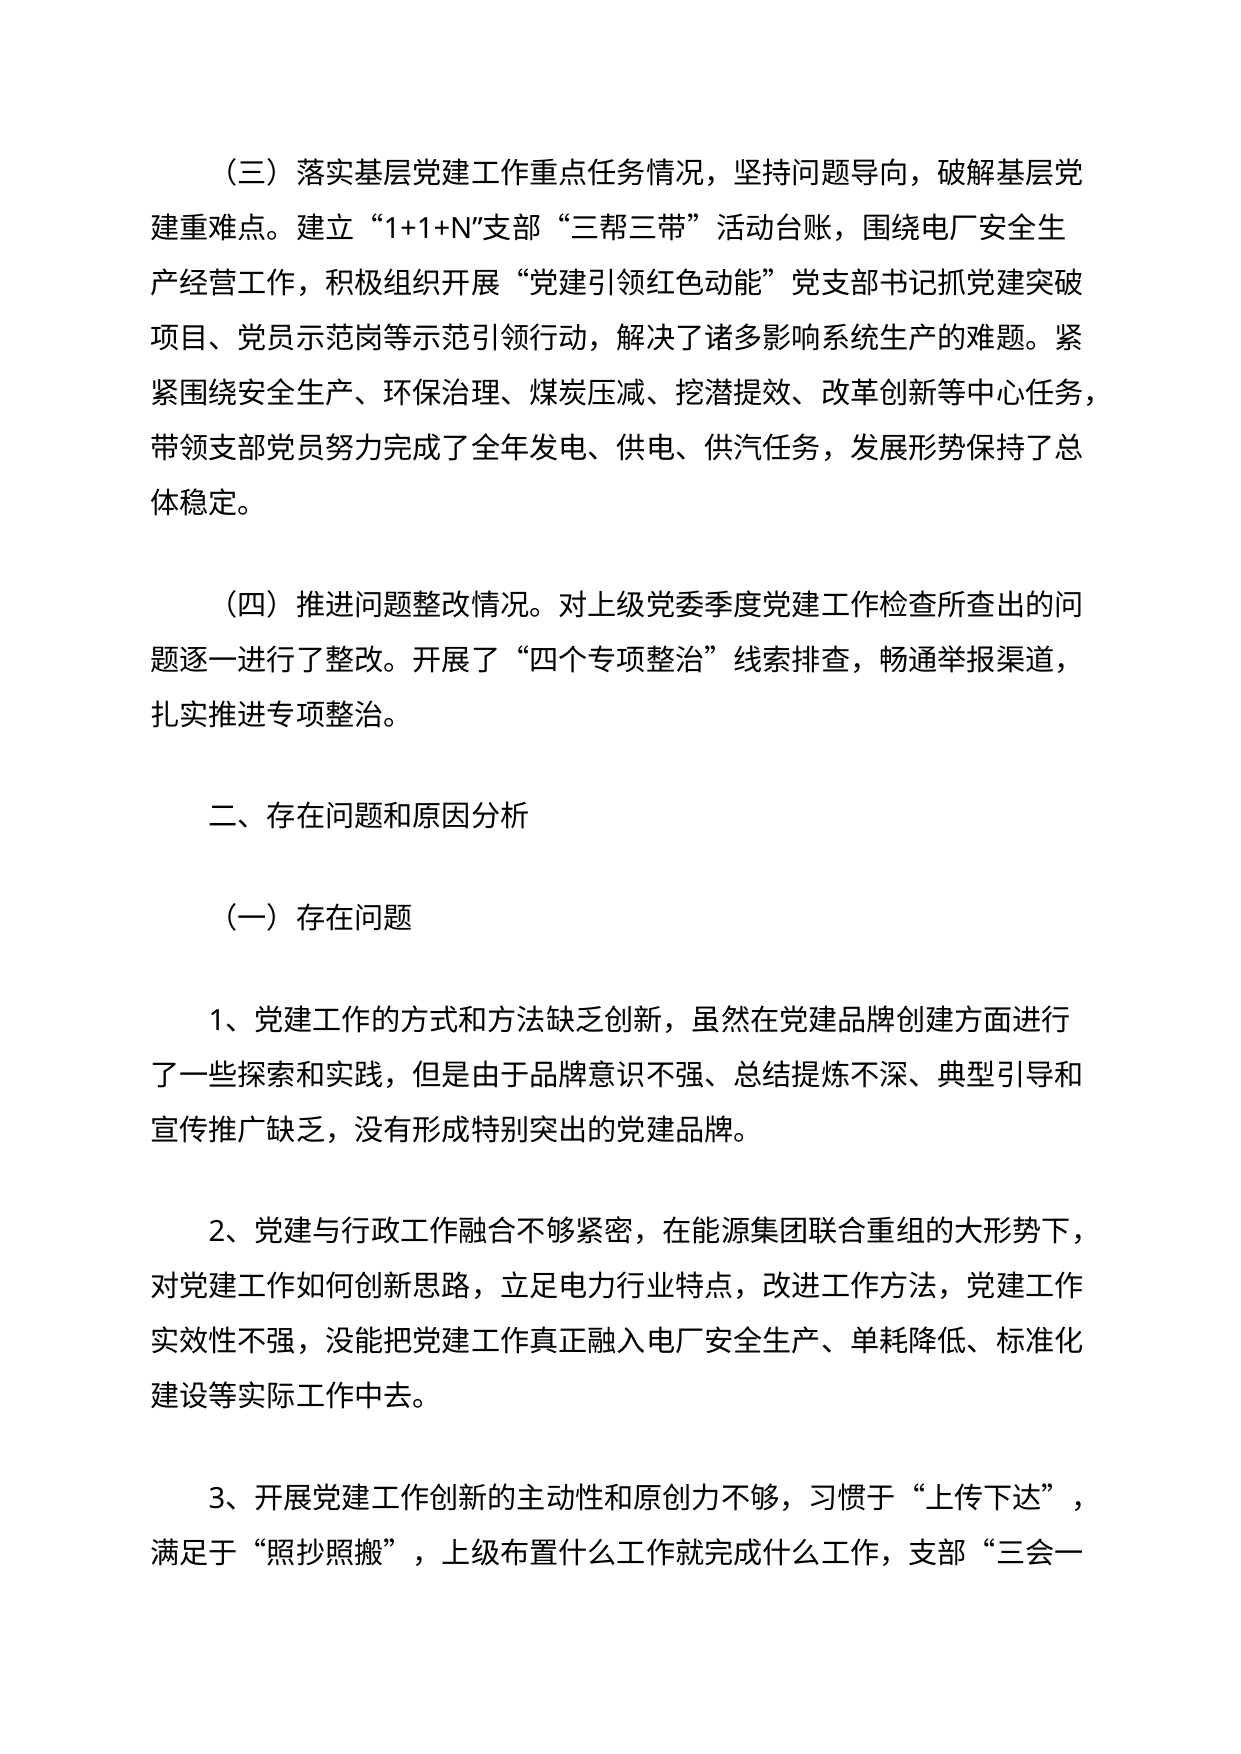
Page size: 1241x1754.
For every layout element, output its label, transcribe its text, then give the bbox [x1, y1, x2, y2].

text 2、党建与行政工作融合不够紧密，在能源集团联合重组的大形势下，对党建工作如何创新思路，立足电力行业特点，改进工作方法，党建工作实效性不强，没能把党建工作真正融入电厂安全生产、单耗降低、标准化建设等实际工作中去。 [150, 1208, 1090, 1415]
text 1、党建工作的方式和方法缺乏创新，虽然在党建品牌创建方面进行了一些探索和实践，但是由于品牌意识不强、总结提炼不深、典型引导和宣传推广缺乏，没有形成特别突出的党建品牌。 [150, 996, 1090, 1148]
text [150, 1474, 1090, 1572]
text （四）推进问题整改情况。对上级党委季度党建工作检查所查出的问题逐一进行了整改。开展了“四个专项整治”线索排查，畅通举报渠道，扎实推进专项整治。 [150, 581, 1090, 733]
text （一）存在问题 [150, 894, 1090, 937]
text （三）落实基层党建工作重点任务情况，坚持问题导向，破解基层党建重难点。建立“1+1+N”支部“三帮三带”活动台账，围绕电厂安全生产经营工作，积极组织开展“党建引领红色动能”党支部书记抓党建突破项目、党员示范岗等示范引领行动，解决了诸多影响系统生产的难题。紧紧围绕安全生产、环保治理、煤炭压减、挖潜提效、改革创新等中心任务，带领支部党员努力完成了全年发电、供电、供汽任务，发展形势保持了总体稳定。 [150, 150, 1090, 522]
text 二、存在问题和原因分析 [150, 793, 1090, 835]
